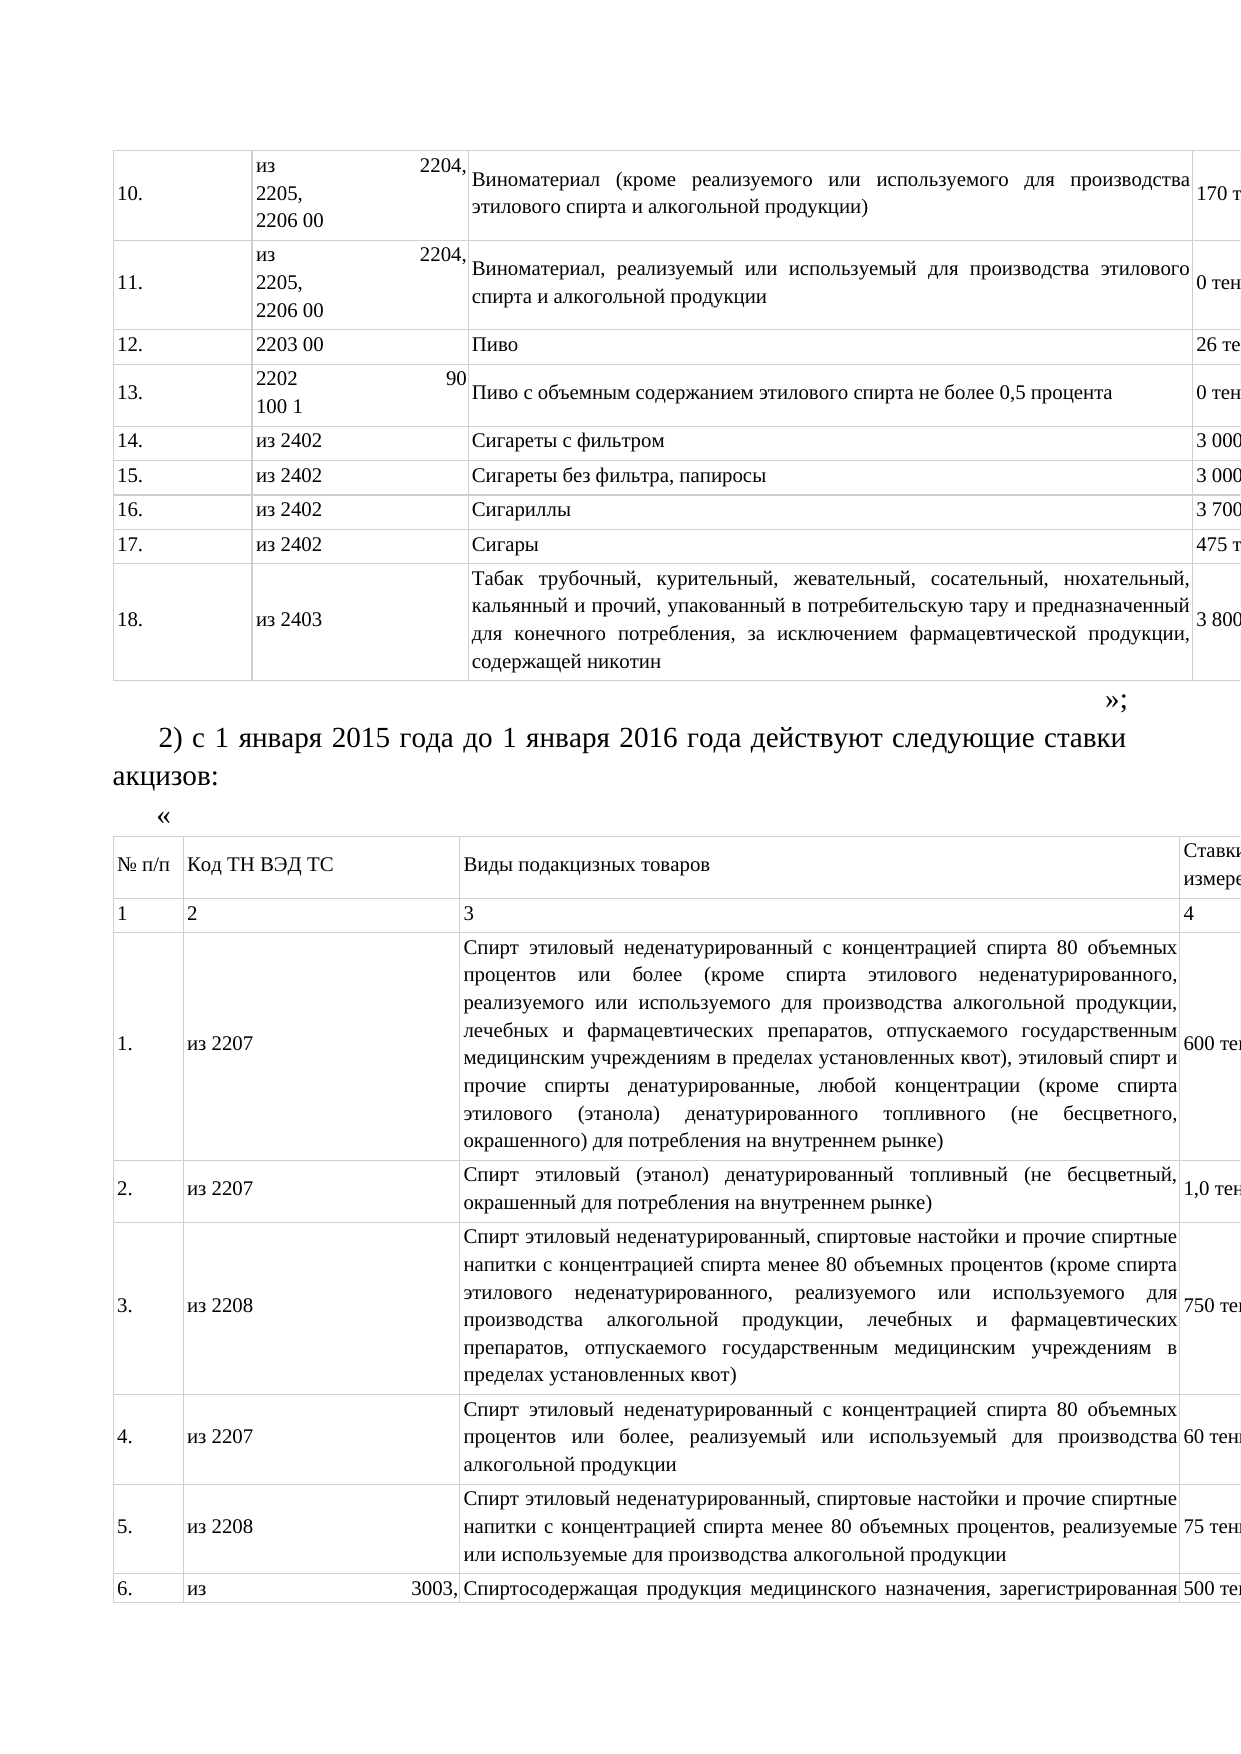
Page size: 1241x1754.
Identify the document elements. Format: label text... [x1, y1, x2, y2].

table_cell 13. [114, 365, 251, 426]
table_cell из 2204, 2205, 2206 00 [253, 151, 468, 239]
text »; 2) с 1 января 2015 года до 1 января 2016 года действуют следующие ставки акцизов: « [112, 681, 1128, 831]
table_header Ставки акцизов (в тенге за единицу измерения) [1180, 837, 1240, 898]
table_cell 2203 00 [253, 330, 468, 363]
table_header Код ТН ВЭД ТС [184, 837, 459, 898]
table_cell 170 тенге/литр [1193, 151, 1240, 239]
table_cell 1,0 тенге/литр [1180, 1161, 1240, 1222]
table_cell Сигары [469, 530, 1192, 563]
table_cell Пиво с объемным содержанием этилового спирта не более 0,5 процента [469, 365, 1192, 426]
table_cell Табак трубочный, курительный, жевательный, сосательный, нюхательный, кальянный и прочий, упакованный в потребительскую тару и предназначенный для конечного потребления, за исключением фармацевтической продукции, содержащей никотин [469, 564, 1192, 680]
table_cell из 2402 [253, 461, 468, 494]
table_cell 15. [114, 461, 251, 494]
table_cell Спирт этиловый неденатурированный с концентрацией спирта 80 объемных процентов или более (кроме спирта этилового неденатурированного, реализуемого или используемого для производства алкогольной продукции, лечебных и фармацевтических препаратов, отпускаемого государственным медицинским учреждениям в пределах установленных квот), этиловый спирт и прочие спирты денатурированные, любой концентрации (кроме спирта этилового (этанола) денатурированного топливного (не бесцветного, окрашенного) для потребления на внутреннем рынке) [460, 933, 1179, 1159]
table_cell 4. [114, 1395, 183, 1483]
table_cell 18. [114, 564, 251, 680]
table_cell 75 тенге/литр 100 % спирта [1180, 1485, 1240, 1573]
table_cell из 2208 [184, 1223, 459, 1394]
table_header № п/п [114, 837, 183, 898]
table_cell 2. [114, 1161, 183, 1222]
table_cell 1 [114, 899, 183, 932]
table_cell из 2402 [253, 530, 468, 563]
table_cell 14. [114, 427, 251, 460]
table_cell из 2204, 2205, 2206 00 [253, 241, 468, 329]
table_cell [460, 1574, 1179, 1602]
table_cell из 3003, 3004 [184, 1574, 459, 1602]
table_cell 10. [114, 151, 251, 239]
table_cell Сигареты без фильтра, папиросы [469, 461, 1192, 494]
table_cell 16. [114, 496, 251, 529]
table_cell 5. [114, 1485, 183, 1573]
table_cell 475 тенге/штука [1193, 530, 1240, 563]
table_cell 26 тенге/литр [1193, 330, 1240, 363]
table_cell из 2402 [253, 427, 468, 460]
table_cell 2202 90 100 1 [253, 365, 468, 426]
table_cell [1180, 1574, 1240, 1602]
table_cell 600 тенге/литр [1180, 933, 1240, 1159]
table_cell Спирт этиловый неденатурированный с концентрацией спирта 80 объемных процентов или более, реализуемый или используемый для производства алкогольной продукции [460, 1395, 1179, 1483]
table_cell Спирт этиловый (этанол) денатурированный топливный (не бесцветный, окрашенный для потребления на внутреннем рынке) [460, 1161, 1179, 1222]
table_cell 2 [184, 899, 459, 932]
table_cell из 2403 [253, 564, 468, 680]
table_cell 4 [1180, 899, 1240, 932]
table_cell из 2208 [184, 1485, 459, 1573]
table_cell 17. [114, 530, 251, 563]
table_cell 11. [114, 241, 251, 329]
table_cell из 2207 [184, 1395, 459, 1483]
table_cell 1. [114, 933, 183, 1159]
table_header Виды подакцизных товаров [460, 837, 1179, 898]
table_cell Пиво [469, 330, 1192, 363]
table_cell 3 000 тенге/1 000 штук [1193, 461, 1240, 494]
table_cell 3. [114, 1223, 183, 1394]
table_cell 60 тенге/литр [1180, 1395, 1240, 1483]
table_cell 6. [114, 1574, 183, 1602]
table_cell 0 тенге/литр [1193, 365, 1240, 426]
table_cell Сигареты с фильтром [469, 427, 1192, 460]
table_cell Спирт этиловый неденатурированный, спиртовые настойки и прочие спиртные напитки с концентрацией спирта менее 80 объемных процентов (кроме спирта этилового неденатурированного, реализуемого или используемого для производства алкогольной продукции, лечебных и фармацевтических препаратов, отпускаемого государственным медицинским учреждениям в пределах установленных квот) [460, 1223, 1179, 1394]
table_cell из 2207 [184, 1161, 459, 1222]
table_cell 3 700 тенге/1 000 штук [1193, 496, 1240, 529]
table_cell Виноматериал, реализуемый или используемый для производства этилового спирта и алкогольной продукции [469, 241, 1192, 329]
table_cell 12. [114, 330, 251, 363]
table_cell 3 800 тенге/килограмм [1193, 564, 1240, 680]
table_cell 0 тенге/литр [1193, 241, 1240, 329]
table_cell из 2402 [253, 496, 468, 529]
table_cell 750 тенге/литр 100 % спирта [1180, 1223, 1240, 1394]
table_cell из 2207 [184, 933, 459, 1159]
table_cell 3 [460, 899, 1179, 932]
table_cell Спирт этиловый неденатурированный, спиртовые настойки и прочие спиртные напитки с концентрацией спирта менее 80 объемных процентов, реализуемые или используемые для производства алкогольной продукции [460, 1485, 1179, 1573]
table_cell 3 000 тенге/1 000 штук [1193, 427, 1240, 460]
table_cell Сигариллы [469, 496, 1192, 529]
table_cell Виноматериал (кроме реализуемого или используемого для производства этилового спирта и алкогольной продукции) [469, 151, 1192, 239]
